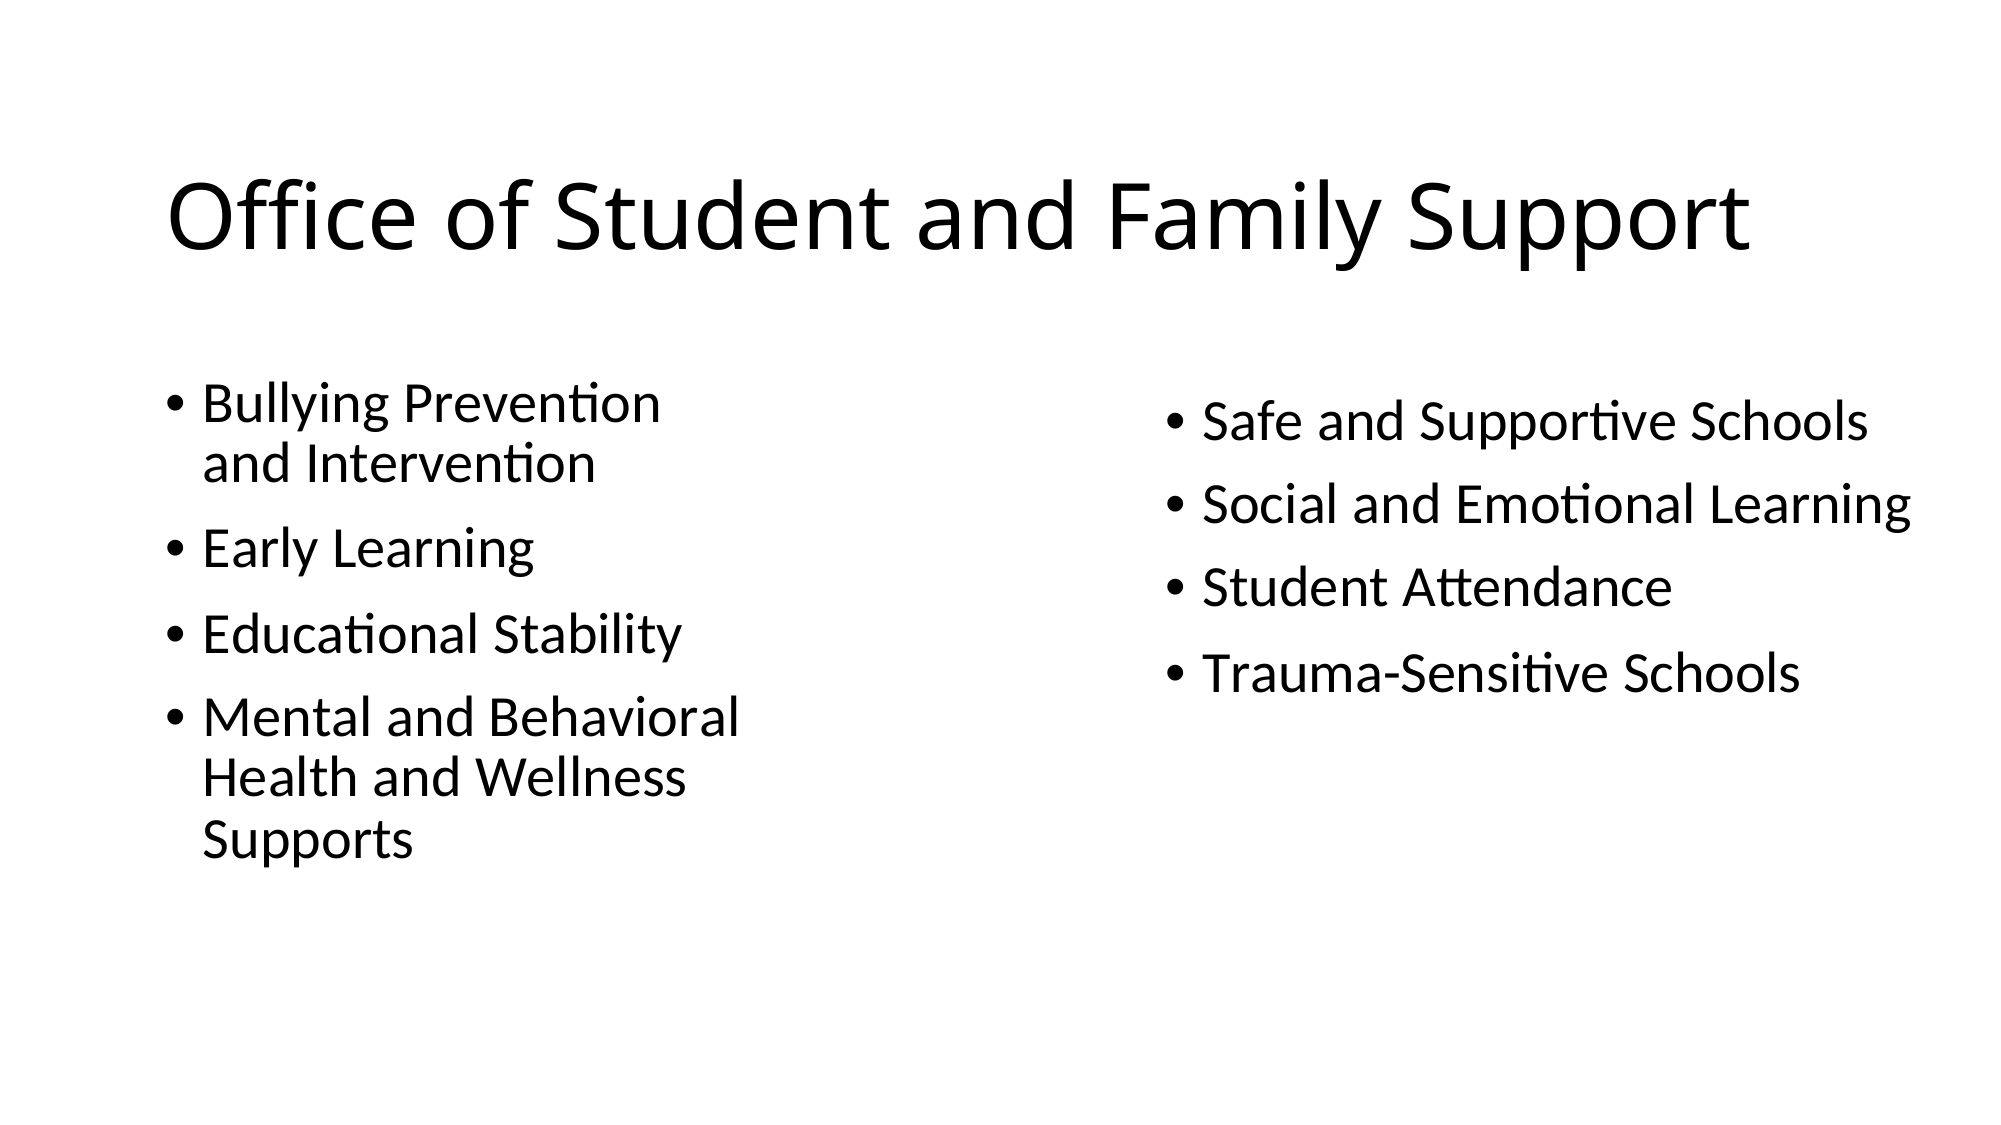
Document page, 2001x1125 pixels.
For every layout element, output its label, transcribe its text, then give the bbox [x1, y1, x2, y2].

list Social and Emotional Learning [1165, 467, 1998, 538]
list Bullying Prevention and Intervention [165, 373, 762, 497]
list Mental and Behavioral Health and Wellness Supports [165, 686, 907, 873]
list Educational Stability [165, 597, 911, 668]
list Early Learning [165, 511, 911, 582]
list Trauma-Sensitive Schools [1165, 636, 1998, 707]
subtitle Office of Student and Family Support [165, 151, 1998, 276]
list Safe and Supportive Schools [1165, 383, 1998, 455]
list Student Attendance [1165, 550, 1998, 621]
